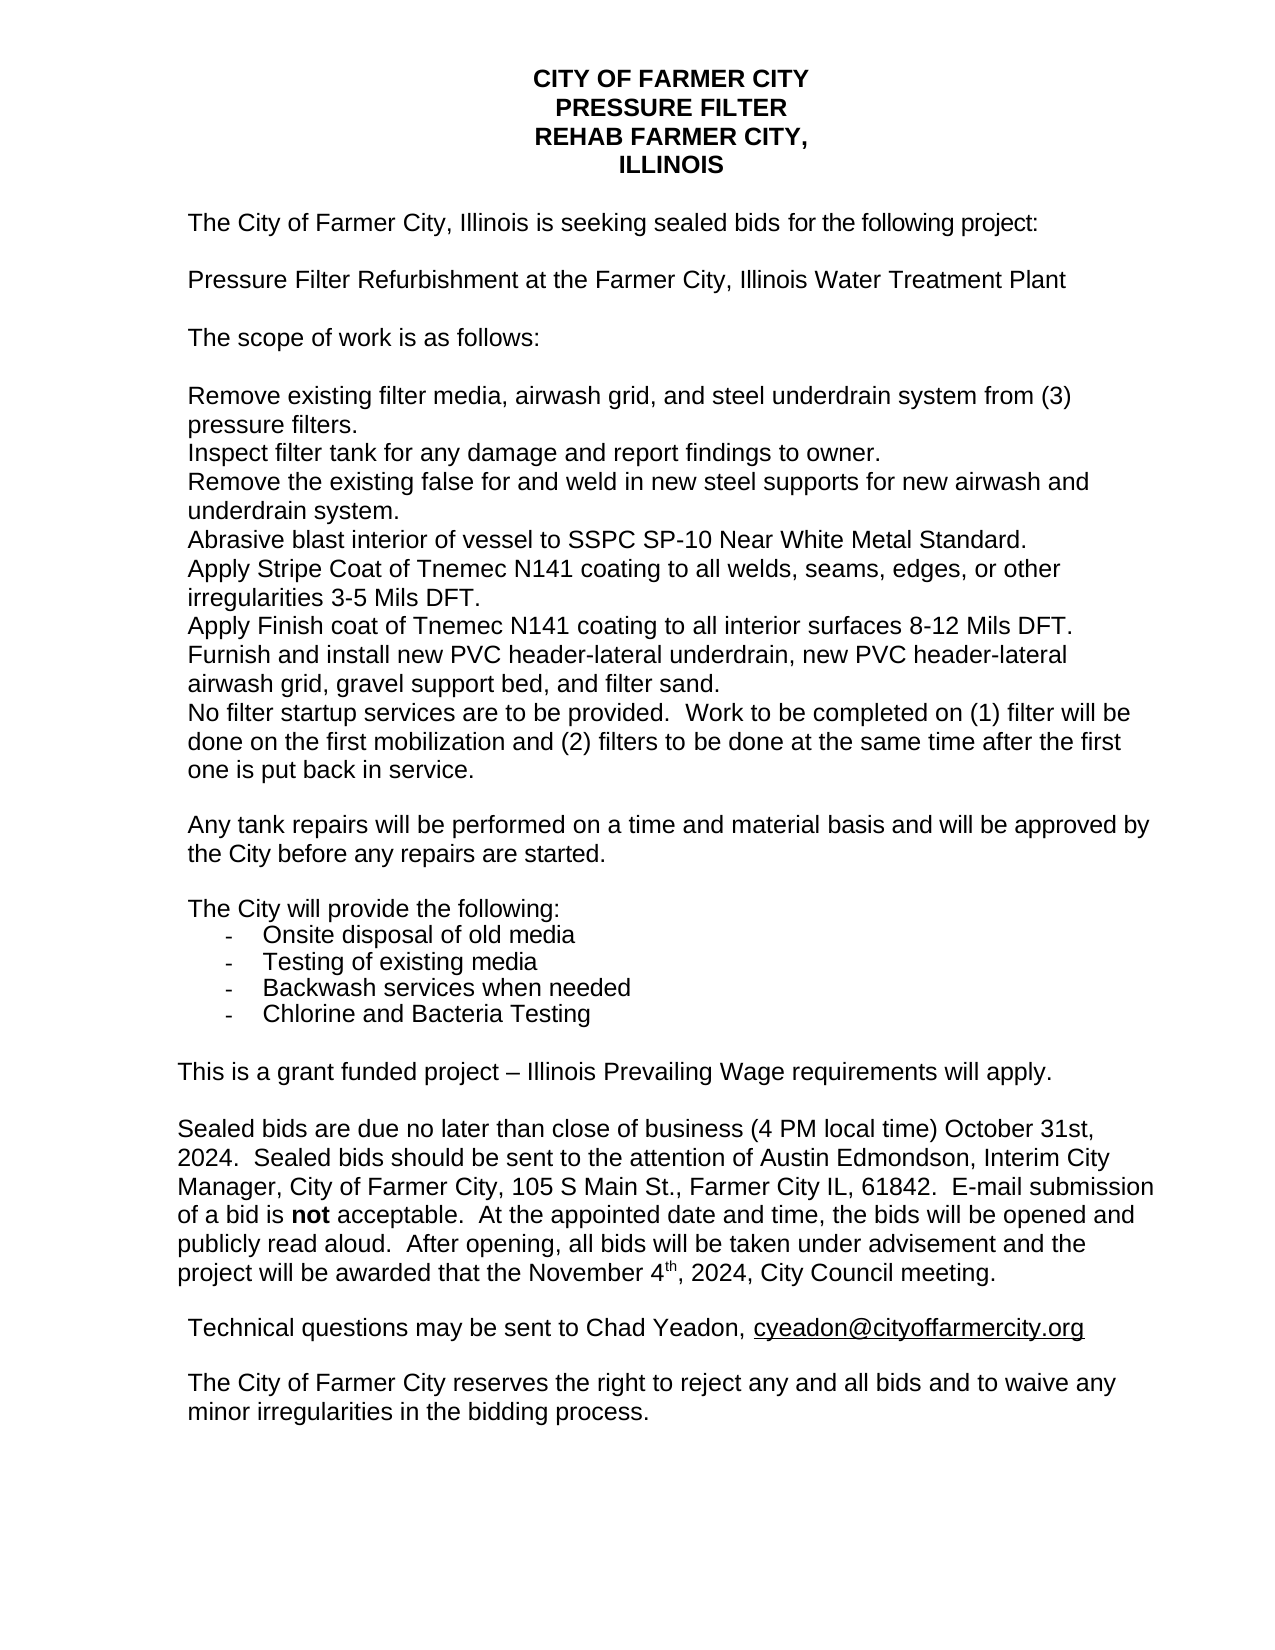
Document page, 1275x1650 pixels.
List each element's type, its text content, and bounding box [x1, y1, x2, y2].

text Remove existing filter media, airwash grid, and steel underdrain system from (3) pressure filters. [187, 381, 1154, 438]
subtitle CITY OF FARMER CITY PRESSURE FILTER REHAB FARMER CITY, ILLINOIS [508, 64, 834, 179]
list Onsite disposal of old media [225, 923, 1164, 949]
text Pressure Filter Refurbishment at the Farmer City, Illinois Water Treatment Plant [187, 266, 1164, 294]
list Testing of existing media [225, 949, 1164, 975]
text Abrasive blast interior of vessel to SSPC SP-10 Near White Metal Standard. [187, 525, 1154, 554]
text The City of Farmer City reserves the right to reject any and all bids and to waive any minor irregularities in the bidding process. [187, 1368, 1138, 1425]
list Chlorine and Bacteria Testing [225, 1002, 1164, 1028]
text Inspect filter tank for any damage and report findings to owner. [187, 438, 1154, 467]
subtitle Any tank repairs will be performed on a time and material basis and will be approved by the City before any repairs are started. [187, 810, 1164, 868]
list Backwash services when needed [225, 975, 1164, 1002]
text Apply Finish coat of Tnemec N141 coating to all interior surfaces 8-12 Mils DFT. Furnish and install new PVC header-lateral underdrain, new PVC header-lateral airwash grid, gravel support bed, and filter sand. [187, 611, 1154, 698]
text This is a grant funded project – Illinois Prevailing Wage requirements will apply. [177, 1057, 1164, 1085]
text The City of Farmer City, Illinois is seeking sealed bids for the following project: [187, 208, 1164, 237]
text Technical questions may be sent to Chad Yeadon, cyeadon@cityoffarmercity.org [187, 1313, 1138, 1342]
text Remove the existing false for and weld in new steel supports for new airwash and underdrain system. [187, 467, 1154, 525]
text The scope of work is as follows: [187, 323, 1154, 352]
text Sealed bids are due no later than close of business (4 PM local time) October 31st, 2024. Sealed bids should be sent to the attention of Austin Edmondson, Interim City Manager, City of Farmer City, 105 S Main St., Farmer City IL, 61842. E-mail submission of a bid is not acceptable. At the appointed date and time, the bids will be opened and publicly read aloud. After opening, all bids will be taken under advisement and the project will be awarded that the November 4th, 2024, City Council meeting. [177, 1114, 1164, 1287]
text No filter startup services are to be provided. Work to be completed on (1) filter will be done on the first mobilization and (2) filters to be done at the same time after the first one is put back in service. [187, 698, 1154, 784]
text Apply Stripe Coat of Tnemec N141 coating to all welds, seams, edges, or other irregularities 3-5 Mils DFT. [187, 554, 1154, 611]
text The City will provide the following: [187, 897, 1164, 923]
